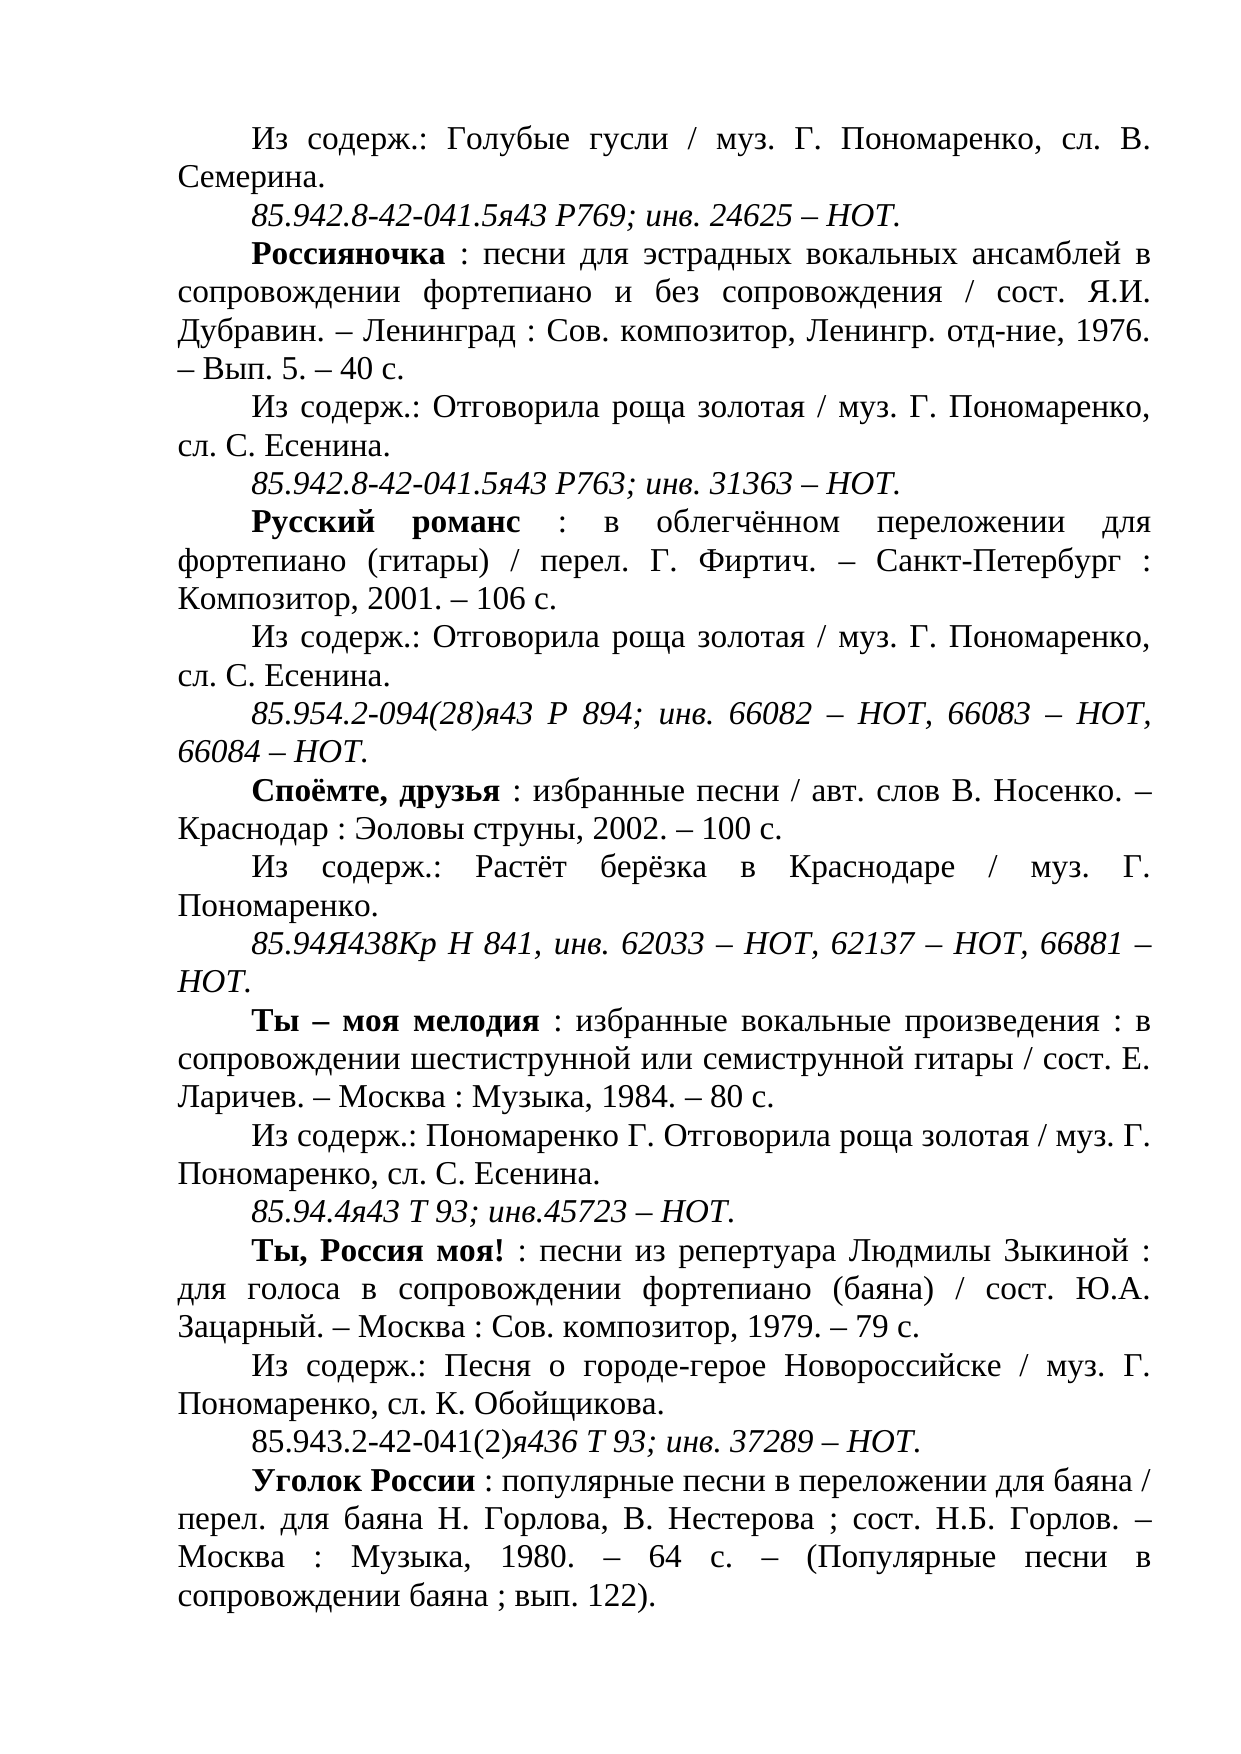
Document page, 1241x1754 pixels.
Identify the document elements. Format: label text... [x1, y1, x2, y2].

text Из содерж.: Голубые гусли / муз. Г. Пономаренко, сл. В. Семерина. [177, 118, 1152, 195]
text 85.942.8-42-041.5я43 Р769; инв. 24625 – НОТ. [177, 195, 1152, 233]
text Ты, Россия моя! : песни из репертуара Людмилы Зыкиной : для голоса в сопровождении фортепиано (баяна) / сост. Ю.А. Зацарный. – Москва : Сов. композитор, 1979. – 79 с. [177, 1230, 1152, 1345]
text Из содерж.: Пономаренко Г. Отговорила роща золотая / муз. Г. Пономаренко, сл. С. Есенина. [177, 1115, 1152, 1191]
text 85.94Я438Кр Н 841, инв. 62033 – НОТ, 62137 – НОТ, 66881 – НОТ. [177, 923, 1152, 1000]
text Россияночка : песни для эстрадных вокальных ансамблей в сопровождении фортепиано и без сопровождения / сост. Я.И. Дубравин. – Ленинград : Сов. композитор, Ленингр. отд-ние, 1976. – Вып. 5. – 40 с. [177, 233, 1152, 386]
text Споёмте, друзья : избранные песни / авт. слов В. Носенко. – Краснодар : Эоловы струны, 2002. – 100 с. [177, 770, 1152, 846]
text Русский романс : в облегчённом переложении для фортепиано (гитары) / перел. Г. Фиртич. – Санкт-Петербург : Композитор, 2001. – 106 с. [177, 501, 1152, 616]
text Из содерж.: Отговорила роща золотая / муз. Г. Пономаренко, сл. С. Есенина. [177, 386, 1152, 463]
text 85.943.2-42-041(2)я436 Т 93; инв. 37289 – НОТ. [177, 1421, 1152, 1460]
text Из содерж.: Песня о городе-герое Новороссийске / муз. Г. Пономаренко, сл. К. Обойщикова. [177, 1345, 1152, 1421]
text Уголок России : популярные песни в переложении для баяна / перел. для баяна Н. Горлова, В. Нестерова ; сост. Н.Б. Горлов. – Москва : Музыка, 1980. – 64 с. – (Популярные песни в сопровождении баяна ; вып. 122). [177, 1460, 1152, 1613]
text Из содерж.: Растёт берёзка в Краснодаре / муз. Г. Пономаренко. [177, 846, 1152, 923]
text 85.94.4я43 Т 93; инв.45723 – НОТ. [177, 1191, 1152, 1230]
text 85.954.2-094(28)я43 Р 894; инв. 66082 – НОТ, 66083 – НОТ, 66084 – НОТ. [177, 693, 1152, 770]
text Ты – моя мелодия : избранные вокальные произведения : в сопровождении шестиструнной или семиструнной гитары / сост. Е. Ларичев. – Москва : Музыка, 1984. – 80 с. [177, 1000, 1152, 1115]
text 85.942.8-42-041.5я43 Р763; инв. 31363 – НОТ. [177, 463, 1152, 501]
text Из содерж.: Отговорила роща золотая / муз. Г. Пономаренко, сл. С. Есенина. [177, 616, 1152, 693]
